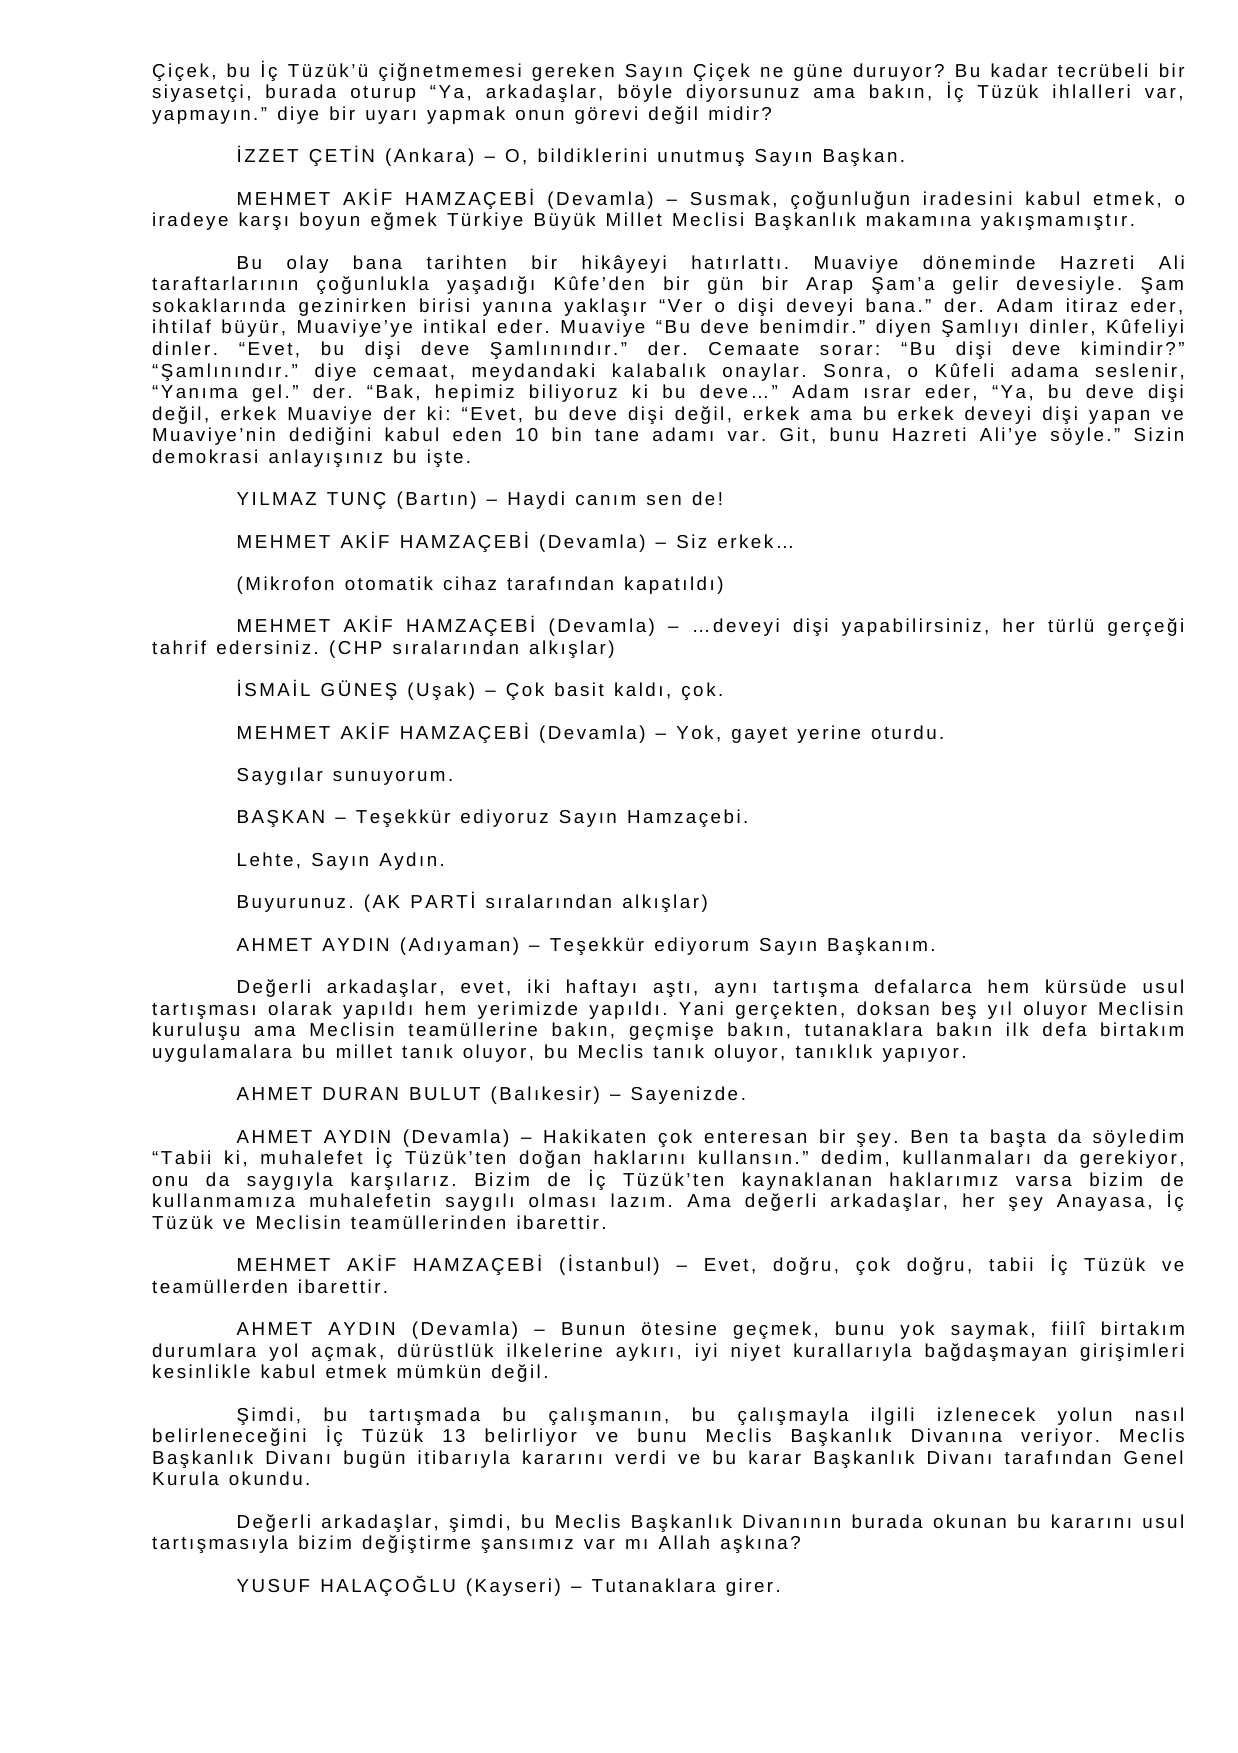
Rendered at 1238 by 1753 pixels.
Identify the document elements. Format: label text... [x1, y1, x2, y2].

text YUSUF HALAÇOĞLU (Kayseri) – Tutanaklara girer. [152, 1574, 1186, 1596]
text MEHMET AKİF HAMZAÇEBİ (Devamla) – Yok, gayet yerine oturdu. [152, 722, 1186, 743]
text BAŞKAN – Teşekkür ediyoruz Sayın Hamzaçebi. [152, 806, 1186, 828]
text Saygılar sunuyorum. [152, 764, 1186, 786]
text İSMAİL GÜNEŞ (Uşak) – Çok basit kaldı, çok. [152, 679, 1186, 701]
text YILMAZ TUNÇ (Bartın) – Haydi canım sen de! [152, 488, 1186, 509]
text Değerli arkadaşlar, şimdi, bu Meclis Başkanlık Divanının burada okunan bu kararını usul tartışmasıyla bizim değiştirme şansımız var mı Allah aşkına? [152, 1511, 1186, 1554]
text (Mikrofon otomatik cihaz tarafından kapatıldı) [152, 573, 1186, 594]
text Bu olay bana tarihten bir hikâyeyi hatırlattı. Muaviye döneminde Hazreti Ali taraftarlarının çoğunlukla yaşadığı Kûfe’den bir gün bir Arap Şam’a gelir devesiyle. Şam sokaklarında gezinirken birisi yanına yaklaşır “Ver o dişi deveyi bana.” der. Adam itiraz eder, ihtilaf büyür, Muaviye’ye intikal eder. Muaviye “Bu deve benimdir.” diyen Şamlıyı dinler, Kûfeliyi dinler. “Evet, bu dişi deve Şamlınındır.” der. Cemaate sorar: “Bu dişi deve kimindir?” “Şamlınındır.” diye cemaat, meydandaki kalabalık onaylar. Sonra, o Kûfeli adama seslenir, “Yanıma gel.” der. “Bak, hepimiz biliyoruz ki bu deve…” Adam ısrar eder, “Ya, bu deve dişi değil, erkek Muaviye der ki: “Evet, bu deve dişi değil, erkek ama bu erkek deveyi dişi yapan ve Muaviye’nin dediğini kabul eden 10 bin tane adamı var. Git, bunu Hazreti Ali’ye söyle.” Sizin demokrasi anlayışınız bu işte. [152, 252, 1186, 467]
text AHMET AYDIN (Devamla) – Bunun ötesine geçmek, bunu yok saymak, fiilî birtakım durumlara yol açmak, dürüstlük ilkelerine aykırı, iyi niyet kurallarıyla bağdaşmayan girişimleri kesinlikle kabul etmek mümkün değil. [152, 1318, 1186, 1383]
text MEHMET AKİF HAMZAÇEBİ (İstanbul) – Evet, doğru, çok doğru, tabii İç Tüzük ve teamüllerden ibarettir. [152, 1254, 1186, 1297]
text MEHMET AKİF HAMZAÇEBİ (Devamla) – Susmak, çoğunluğun iradesini kabul etmek, o iradeye karşı boyun eğmek Türkiye Büyük Millet Meclisi Başkanlık makamına yakışmamıştır. [152, 188, 1186, 231]
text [152, 60, 1186, 124]
text Lehte, Sayın Aydın. [152, 849, 1186, 870]
text MEHMET AKİF HAMZAÇEBİ (Devamla) – Siz erkek… [152, 530, 1186, 552]
text Buyurunuz. (AK PARTİ sıralarından alkışlar) [152, 891, 1186, 913]
text AHMET DURAN BULUT (Balıkesir) – Sayenizde. [152, 1083, 1186, 1104]
text AHMET AYDIN (Devamla) – Hakikaten çok enteresan bir şey. Ben ta başta da söyledim “Tabii ki, muhalefet İç Tüzük’ten doğan haklarını kullansın.” dedim, kullanmaları da gerekiyor, onu da saygıyla karşılarız. Bizim de İç Tüzük’ten kaynaklanan haklarımız varsa bizim de kullanmamıza muhalefetin saygılı olması lazım. Ama değerli arkadaşlar, her şey Anayasa, İç Tüzük ve Meclisin teamüllerinden ibarettir. [152, 1125, 1186, 1233]
text Şimdi, bu tartışmada bu çalışmanın, bu çalışmayla ilgili izlenecek yolun nasıl belirleneceğini İç Tüzük 13 belirliyor ve bunu Meclis Başkanlık Divanına veriyor. Meclis Başkanlık Divanı bugün itibarıyla kararını verdi ve bu karar Başkanlık Divanı tarafından Genel Kurula okundu. [152, 1403, 1186, 1490]
text Değerli arkadaşlar, evet, iki haftayı aştı, aynı tartışma defalarca hem kürsüde usul tartışması olarak yapıldı hem yerimizde yapıldı. Yani gerçekten, doksan beş yıl oluyor Meclisin kuruluşu ama Meclisin teamüllerine bakın, geçmişe bakın, tutanaklara bakın ilk defa birtakım uygulamalara bu millet tanık oluyor, bu Meclis tanık oluyor, tanıklık yapıyor. [152, 976, 1186, 1062]
text AHMET AYDIN (Adıyaman) – Teşekkür ediyorum Sayın Başkanım. [152, 933, 1186, 955]
text MEHMET AKİF HAMZAÇEBİ (Devamla) – …deveyi dişi yapabilirsiniz, her türlü gerçeği tahrif edersiniz. (CHP sıralarından alkışlar) [152, 615, 1186, 658]
text İZZET ÇETİN (Ankara) – O, bildiklerini unutmuş Sayın Başkan. [152, 145, 1186, 167]
